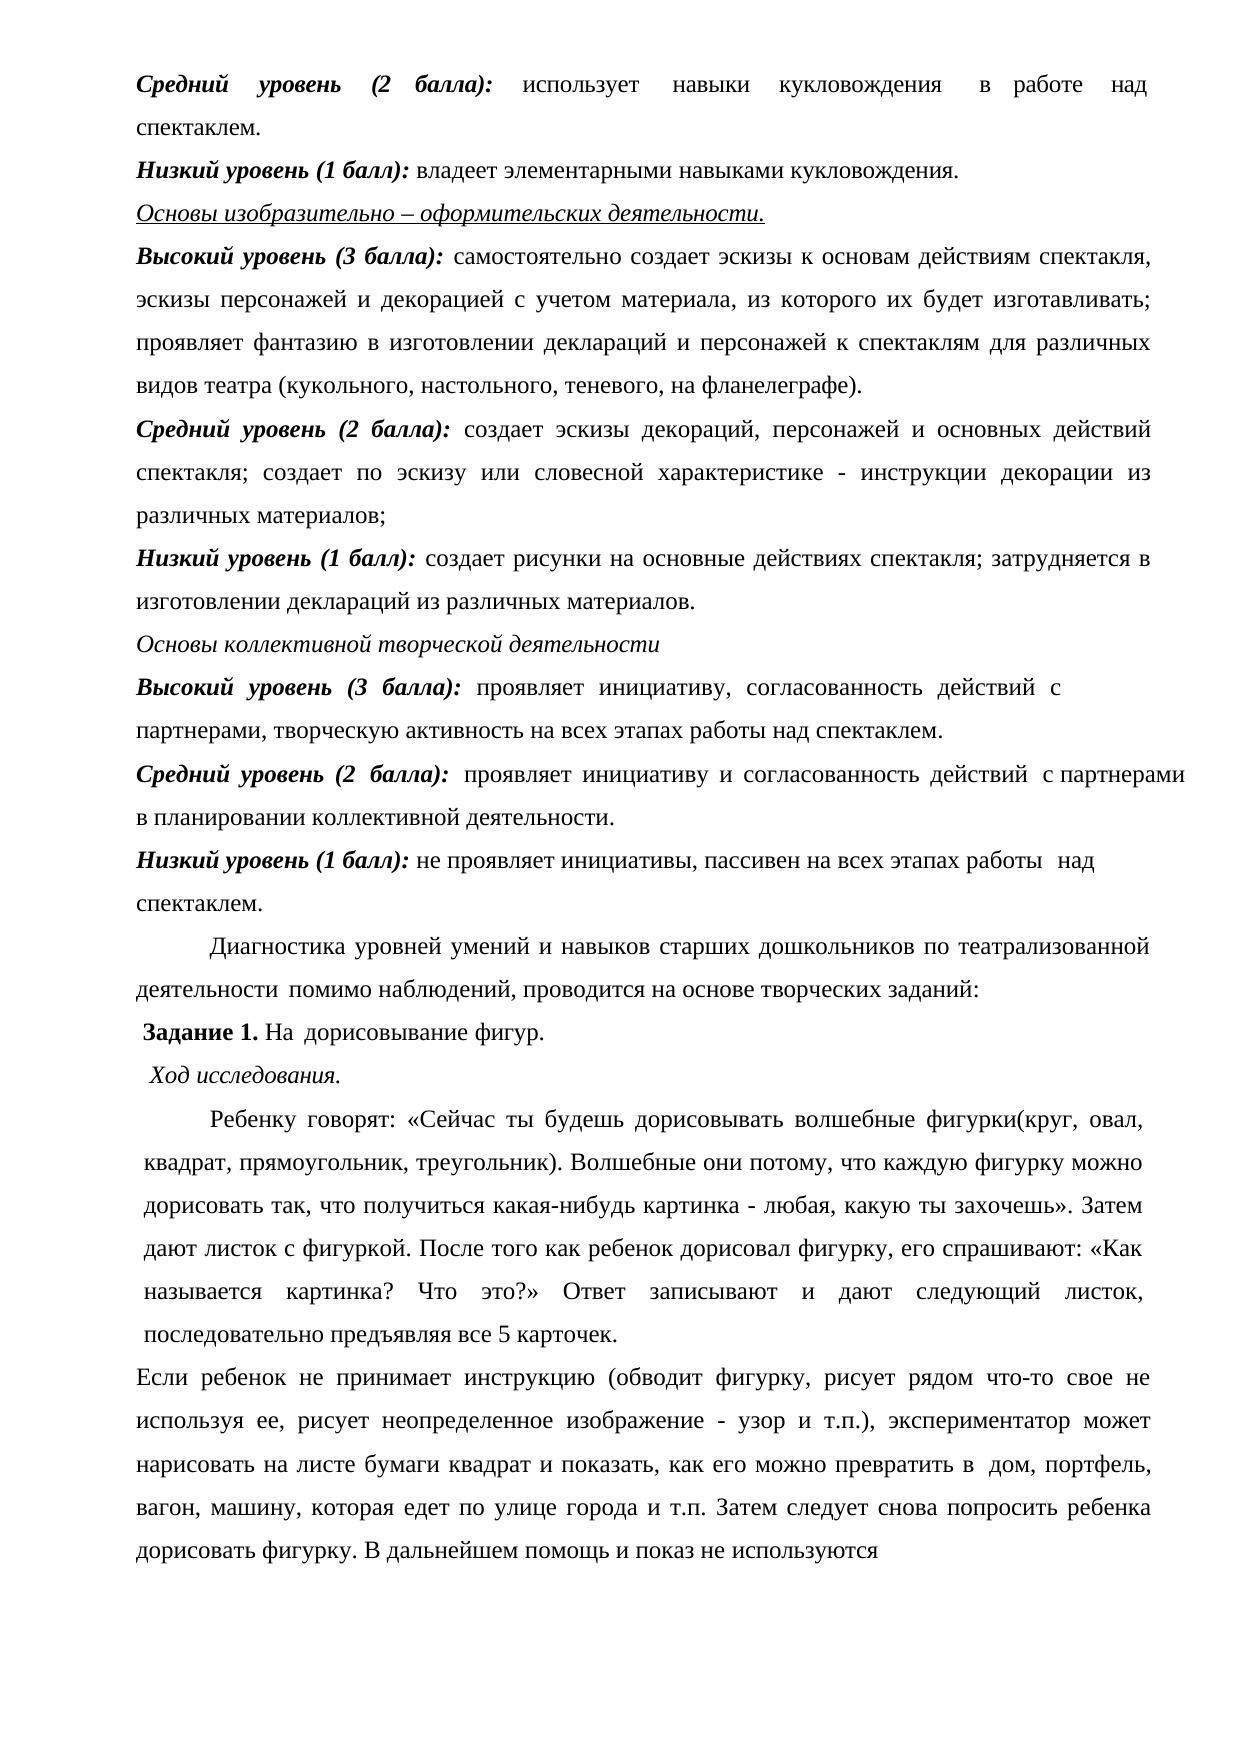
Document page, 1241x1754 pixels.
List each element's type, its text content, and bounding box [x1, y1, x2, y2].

text Ребенку говорят: «Сейчас ты будешь дорисовывать волшебные фигурки(круг, овал, квадрат, прямоугольник, треугольник). Волшебные они потому, что каждую фигурку можно дорисовать так, что получиться какая-нибудь картинка - любая, какую ты захочешь». Затем дают листок с фигуркой. После того как ребенок дорисовал фигурку, его спрашивают: «Как называется картинка? Что это?» Ответ записывают и дают следующий листок, последовательно предъявляя все 5 карточек. [143, 1104, 1144, 1348]
text Основы изобразительно – оформительских деятельности. [136, 198, 1196, 227]
text Диагностика уровней умений и навыков старших дошкольников по театрализованной деятельности помимо наблюдений, проводится на основе творческих заданий: [136, 931, 1151, 1003]
text Высокий уровень (3 балла): проявляет инициативу, согласованность действий с партнерами, творческую активность на всех этапах работы над спектаклем. [136, 672, 1196, 744]
text Высокий уровень (3 балла): самостоятельно создает эскизы к основам действиям спектакля, эскизы персонажей и декорацией с учетом материала, из которого их будет изготавливать; проявляет фантазию в изготовлении деклараций и персонажей к спектаклям для различных видов театра (кукольного, настольного, теневого, на фланелеграфе). [136, 241, 1152, 399]
text Основы коллективной творческой деятельности [136, 629, 1196, 658]
text Задание 1. На дорисовывание фигур. [142, 1017, 1196, 1046]
text Средний уровень (2 балла): проявляет инициативу и согласованность действий с партнерами в планировании коллективной деятельности. [136, 759, 1196, 831]
text Низкий уровень (1 балл): не проявляет инициативы, пассивен на всех этапах работы над спектаклем. [136, 845, 1151, 917]
text Если ребенок не принимает инструкцию (обводит фигурку, рисует рядом что-то свое не используя ее, рисует неопределенное изображение - узор и т.п.), экспериментатор может нарисовать на листе бумаги квадрат и показать, как его можно превратить в дом, портфель, вагон, машину, которая едет по улице города и т.п. Затем следует снова попросить ребенка дорисовать фигурку. В дальнейшем помощь и показ не используются [136, 1362, 1152, 1564]
text Средний уровень (2 балла): создает эскизы декораций, персонажей и основных действий спектакля; создает по эскизу или словесной характеристике - инструкции декорации из различных материалов; [136, 414, 1152, 529]
text Средний уровень (2 балла): использует навыки кукловождения в работе над спектаклем. [136, 69, 1152, 141]
text Низкий уровень (1 балл): владеет элементарными навыками кукловождения. [136, 155, 1196, 184]
text Низкий уровень (1 балл): создает рисунки на основные действиях спектакля; затрудняется в изготовлении деклараций из различных материалов. [136, 543, 1152, 615]
text Ход исследования. [149, 1061, 1196, 1089]
